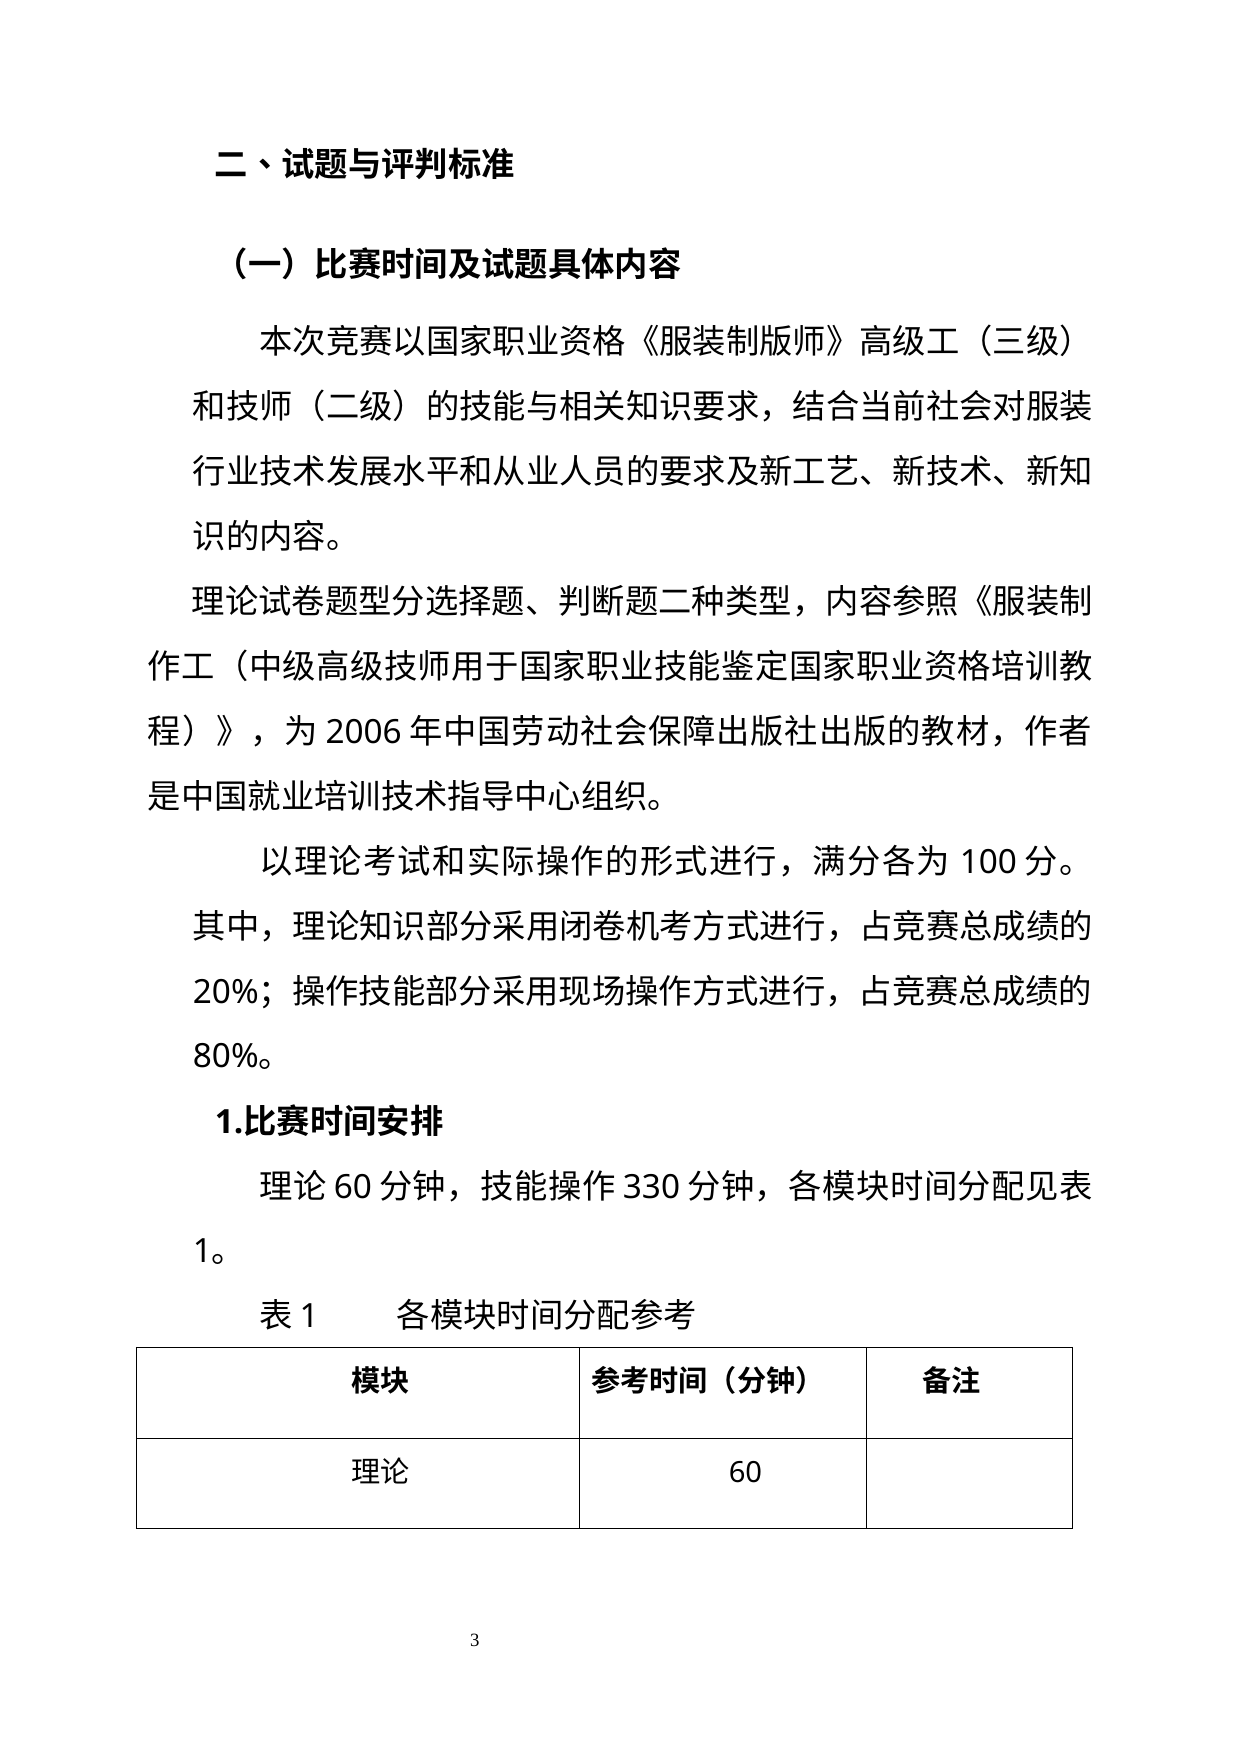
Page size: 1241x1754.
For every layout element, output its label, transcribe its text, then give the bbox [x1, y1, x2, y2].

text 表1 各模块时间分配参考 [193, 1282, 1093, 1347]
table_cell 60 [580, 1439, 866, 1528]
text 以理论考试和实际操作的形式进行，满分各为100分。其中，理论知识部分采用闭卷机考方式进行，占竞赛总成绩的20%；操作技能部分采用现场操作方式进行，占竞赛总成绩的80%。 [193, 827, 1093, 1087]
text 理论试卷题型分选择题、判断题二种类型，内容参照《服装制作工（中级高级技师用于国家职业技能鉴定国家职业资格培训教程）》，为2006年中国劳动社会保障出版社出版的教材，作者是中国就业培训技术指导中心组织。 [148, 567, 1093, 827]
table_cell [867, 1439, 1072, 1528]
table_header 模块 [137, 1348, 579, 1437]
list 1.比赛时间安排 [148, 1087, 1093, 1152]
subtitle （一）比赛时间及试题具体内容 [148, 229, 1093, 294]
table_cell 理论 [137, 1439, 579, 1528]
table_header 参考时间（分钟） [580, 1348, 866, 1437]
text 本次竞赛以国家职业资格《服装制版师》高级工（三级）和技师（二级）的技能与相关知识要求，结合当前社会对服装行业技术发展水平和从业人员的要求及新工艺、新技术、新知识的内容。 [193, 307, 1093, 567]
text 理论60分钟，技能操作330分钟，各模块时间分配见表1。 [193, 1152, 1093, 1282]
subtitle 二、试题与评判标准 [148, 131, 1093, 196]
table_header 备注 [867, 1348, 1072, 1437]
